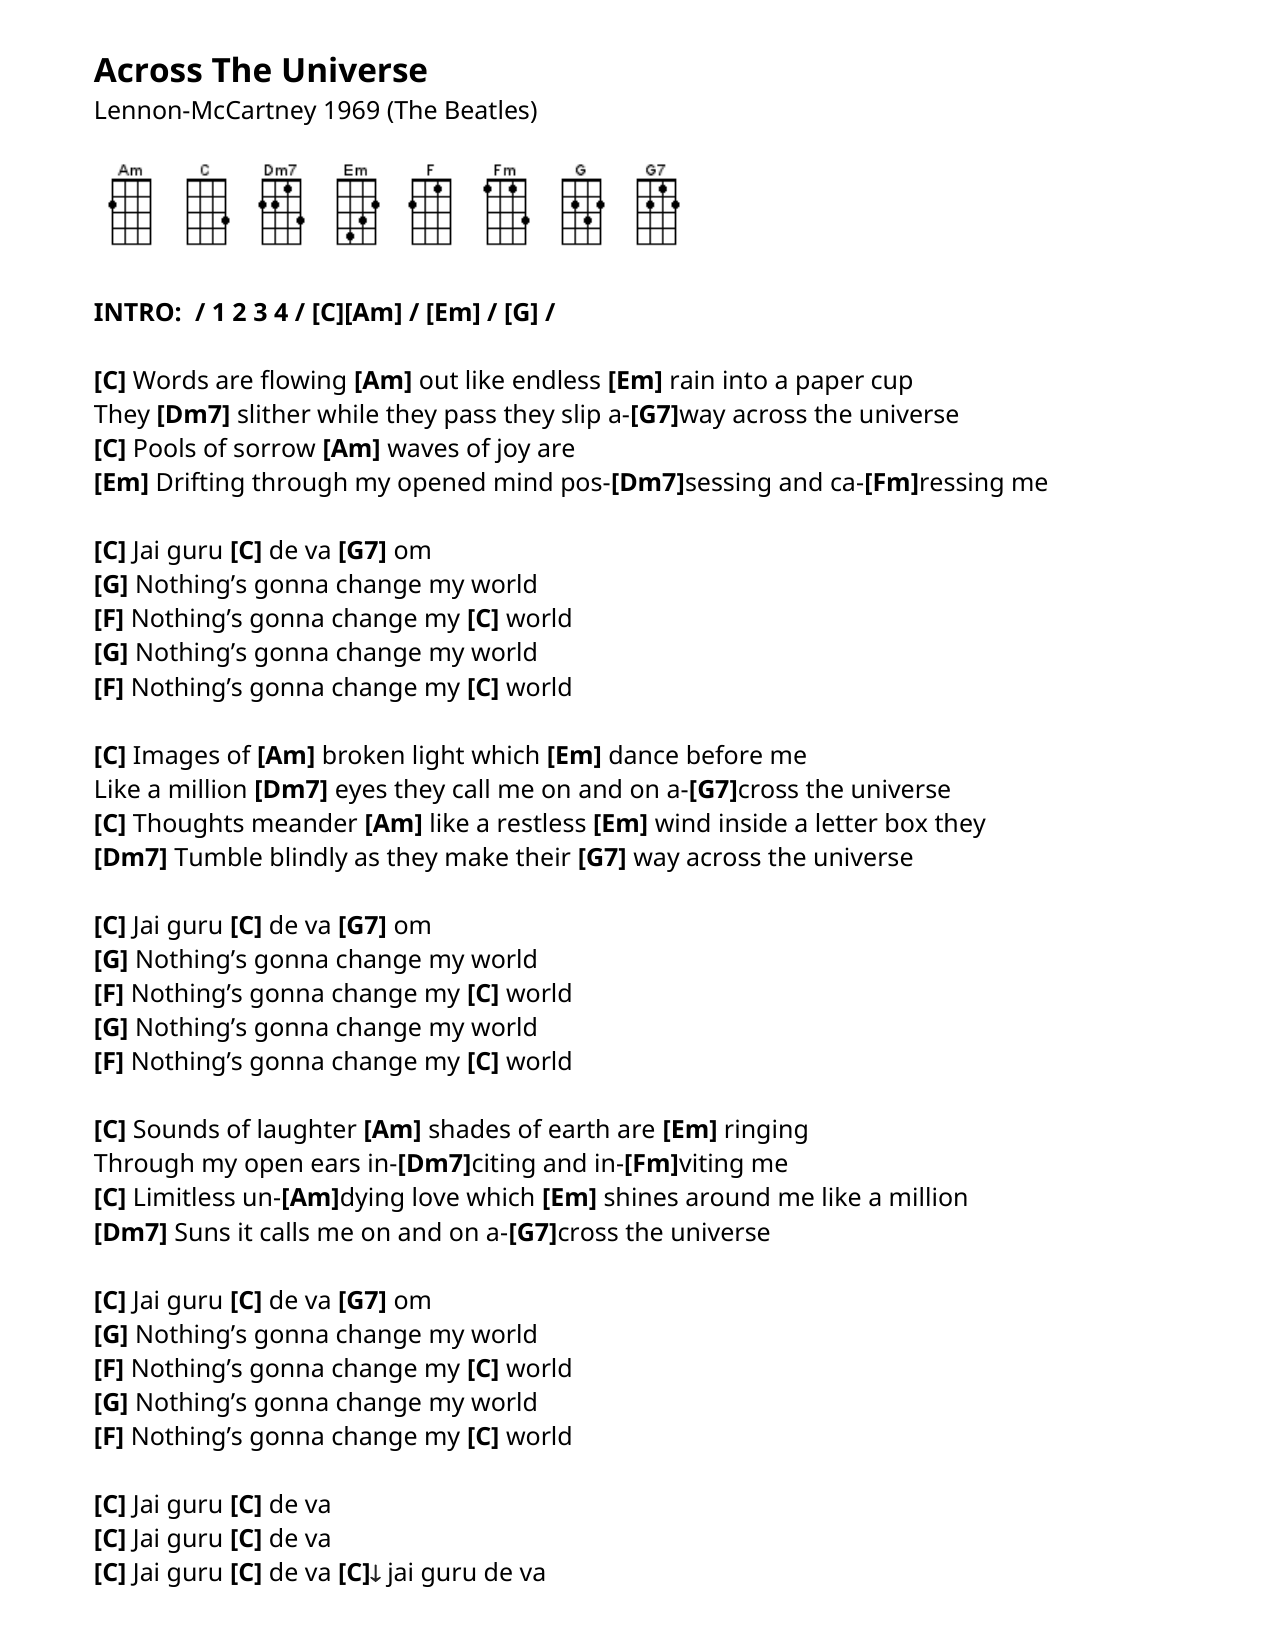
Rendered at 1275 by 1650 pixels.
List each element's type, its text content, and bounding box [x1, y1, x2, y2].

text [Dm7] Tumble blindly as they make their [G7] way across the universe [94, 839, 1256, 873]
text [G] Nothing’s gonna change my world [94, 567, 1256, 601]
text [Dm7] Suns it calls me on and on a-[G7]cross the universe [94, 1214, 1256, 1248]
text [Em] Drifting through my opened mind pos-[Dm7]sessing and ca-[Fm]ressing me [94, 465, 1256, 499]
text [G] Nothing’s gonna change my world [94, 1316, 1256, 1350]
text [F] Nothing’s gonna change my [C] world [94, 976, 1256, 1010]
text They [Dm7] slither while they pass they slip a-[G7]way across the universe [94, 397, 1256, 431]
text [C] Thoughts meander [Am] like a restless [Em] wind inside a letter box they [94, 805, 1256, 839]
text [F] Nothing’s gonna change my [C] world [94, 1044, 1256, 1078]
subtitle Across The Universe [94, 47, 1256, 92]
text [C] Jai guru [C] de va [G7] om [94, 533, 1256, 567]
text [C] Pools of sorrow [Am] waves of joy are [94, 431, 1256, 465]
text [F] Nothing’s gonna change my [C] world [94, 1418, 1256, 1453]
text [G] Nothing’s gonna change my world [94, 942, 1256, 976]
text [F] Nothing’s gonna change my [C] world [94, 1350, 1256, 1384]
text [C] Jai guru [C] de va [C] jai guru de va [94, 1555, 1256, 1589]
text [C] Jai guru [C] de va [94, 1487, 1256, 1521]
text [C] Jai guru [C] de va [G7] om [94, 908, 1256, 942]
text [G] Nothing’s gonna change my world [94, 1010, 1256, 1044]
text [C] Jai guru [C] de va [94, 1521, 1256, 1555]
text [C] Words are flowing [Am] out like endless [Em] rain into a paper cup [94, 363, 1256, 397]
text Lennon-McCartney 1969 (The Beatles) [94, 92, 1256, 126]
text INTRO: / 1 2 3 4 / [C][Am] / [Em] / [G] / [94, 294, 1256, 328]
text [C] Images of [Am] broken light which [Em] dance before me [94, 737, 1256, 771]
text Through my open ears in-[Dm7]citing and in-[Fm]viting me [94, 1146, 1256, 1180]
text [C] Sounds of laughter [Am] shades of earth are [Em] ringing [94, 1112, 1256, 1146]
text Like a million [Dm7] eyes they call me on and on a-[G7]cross the universe [94, 771, 1256, 805]
text [G] Nothing’s gonna change my world [94, 635, 1256, 669]
text [G] Nothing’s gonna change my world [94, 1384, 1256, 1418]
text [C] Jai guru [C] de va [G7] om [94, 1282, 1256, 1316]
text [C] Limitless un-[Am]dying love which [Em] shines around me like a million [94, 1180, 1256, 1214]
picture [93, 160, 694, 261]
text [F] Nothing’s gonna change my [C] world [94, 669, 1256, 703]
text [F] Nothing’s gonna change my [C] world [94, 601, 1256, 635]
